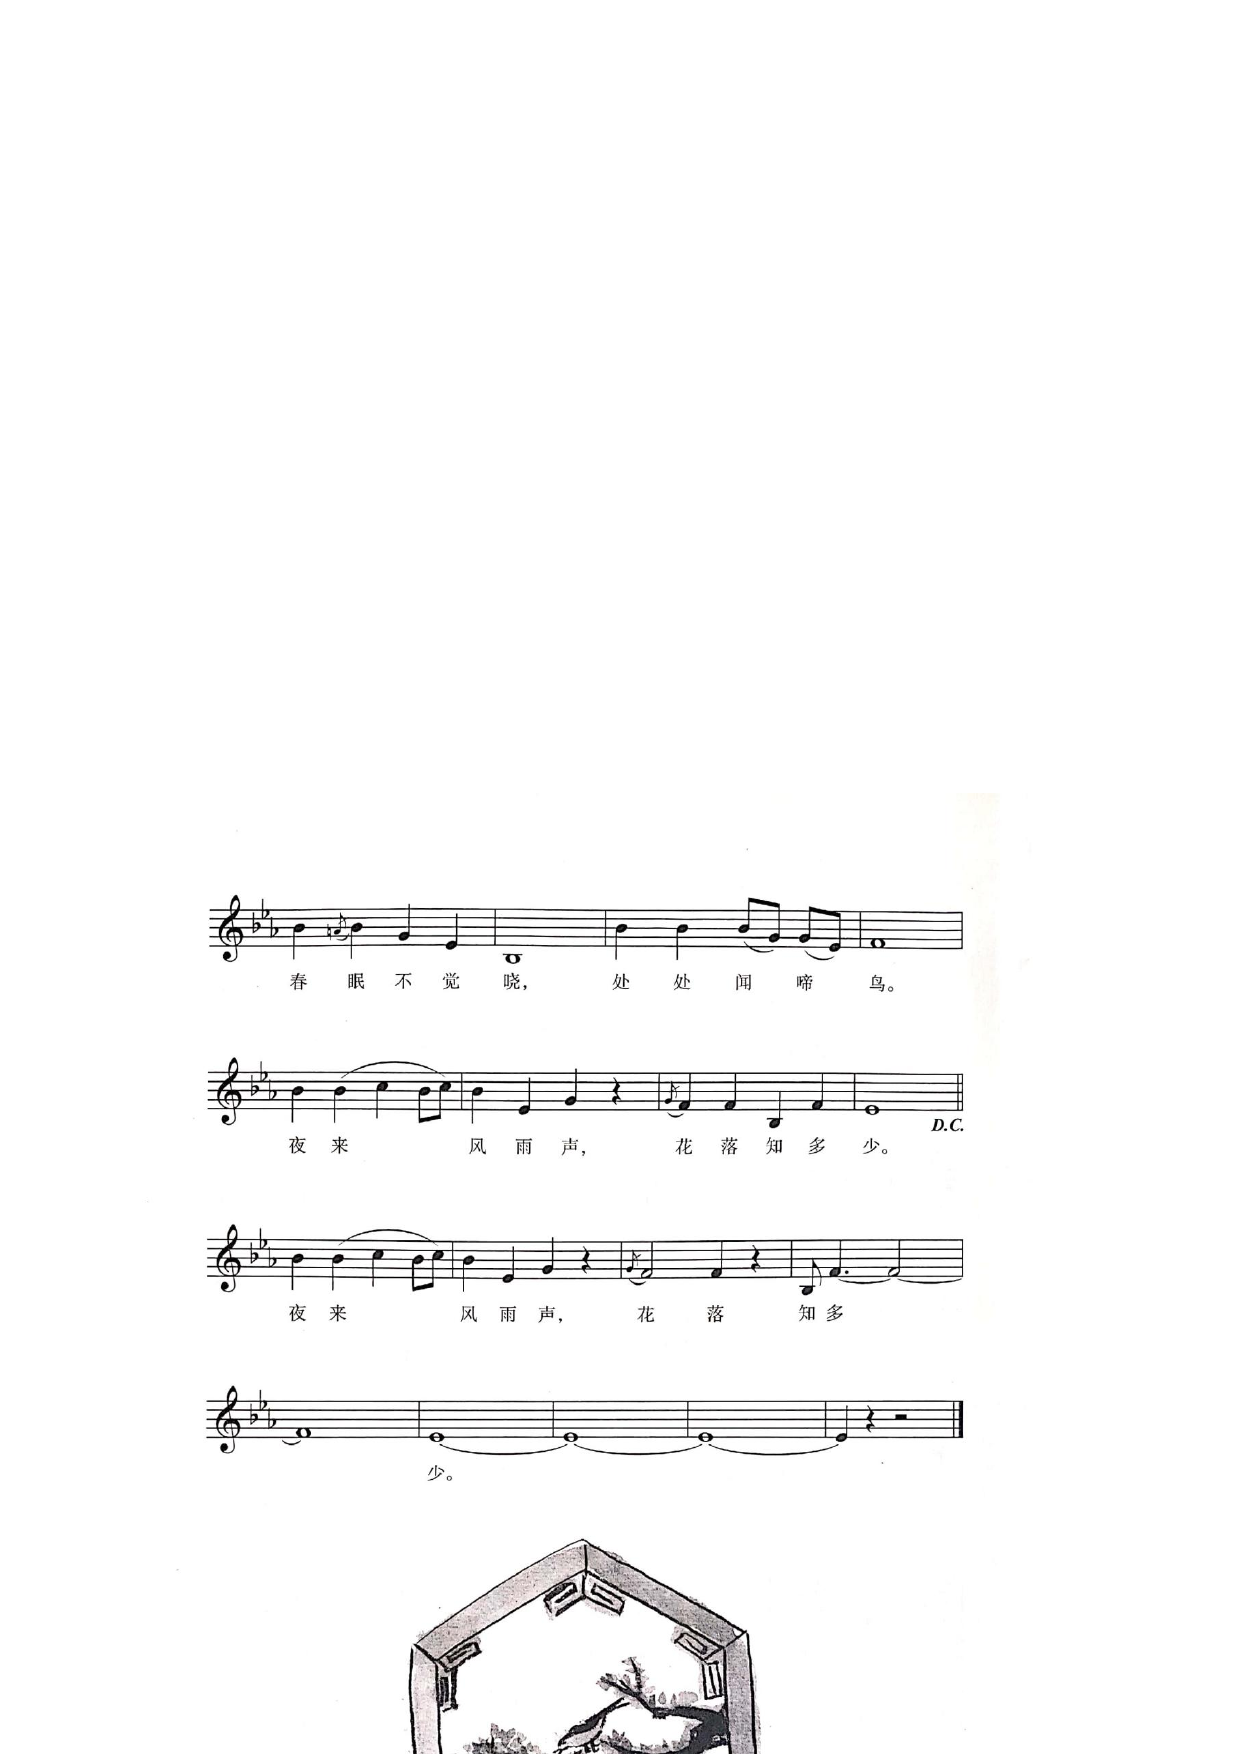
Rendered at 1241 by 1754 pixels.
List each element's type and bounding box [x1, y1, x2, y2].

picture [115, 793, 1036, 1754]
